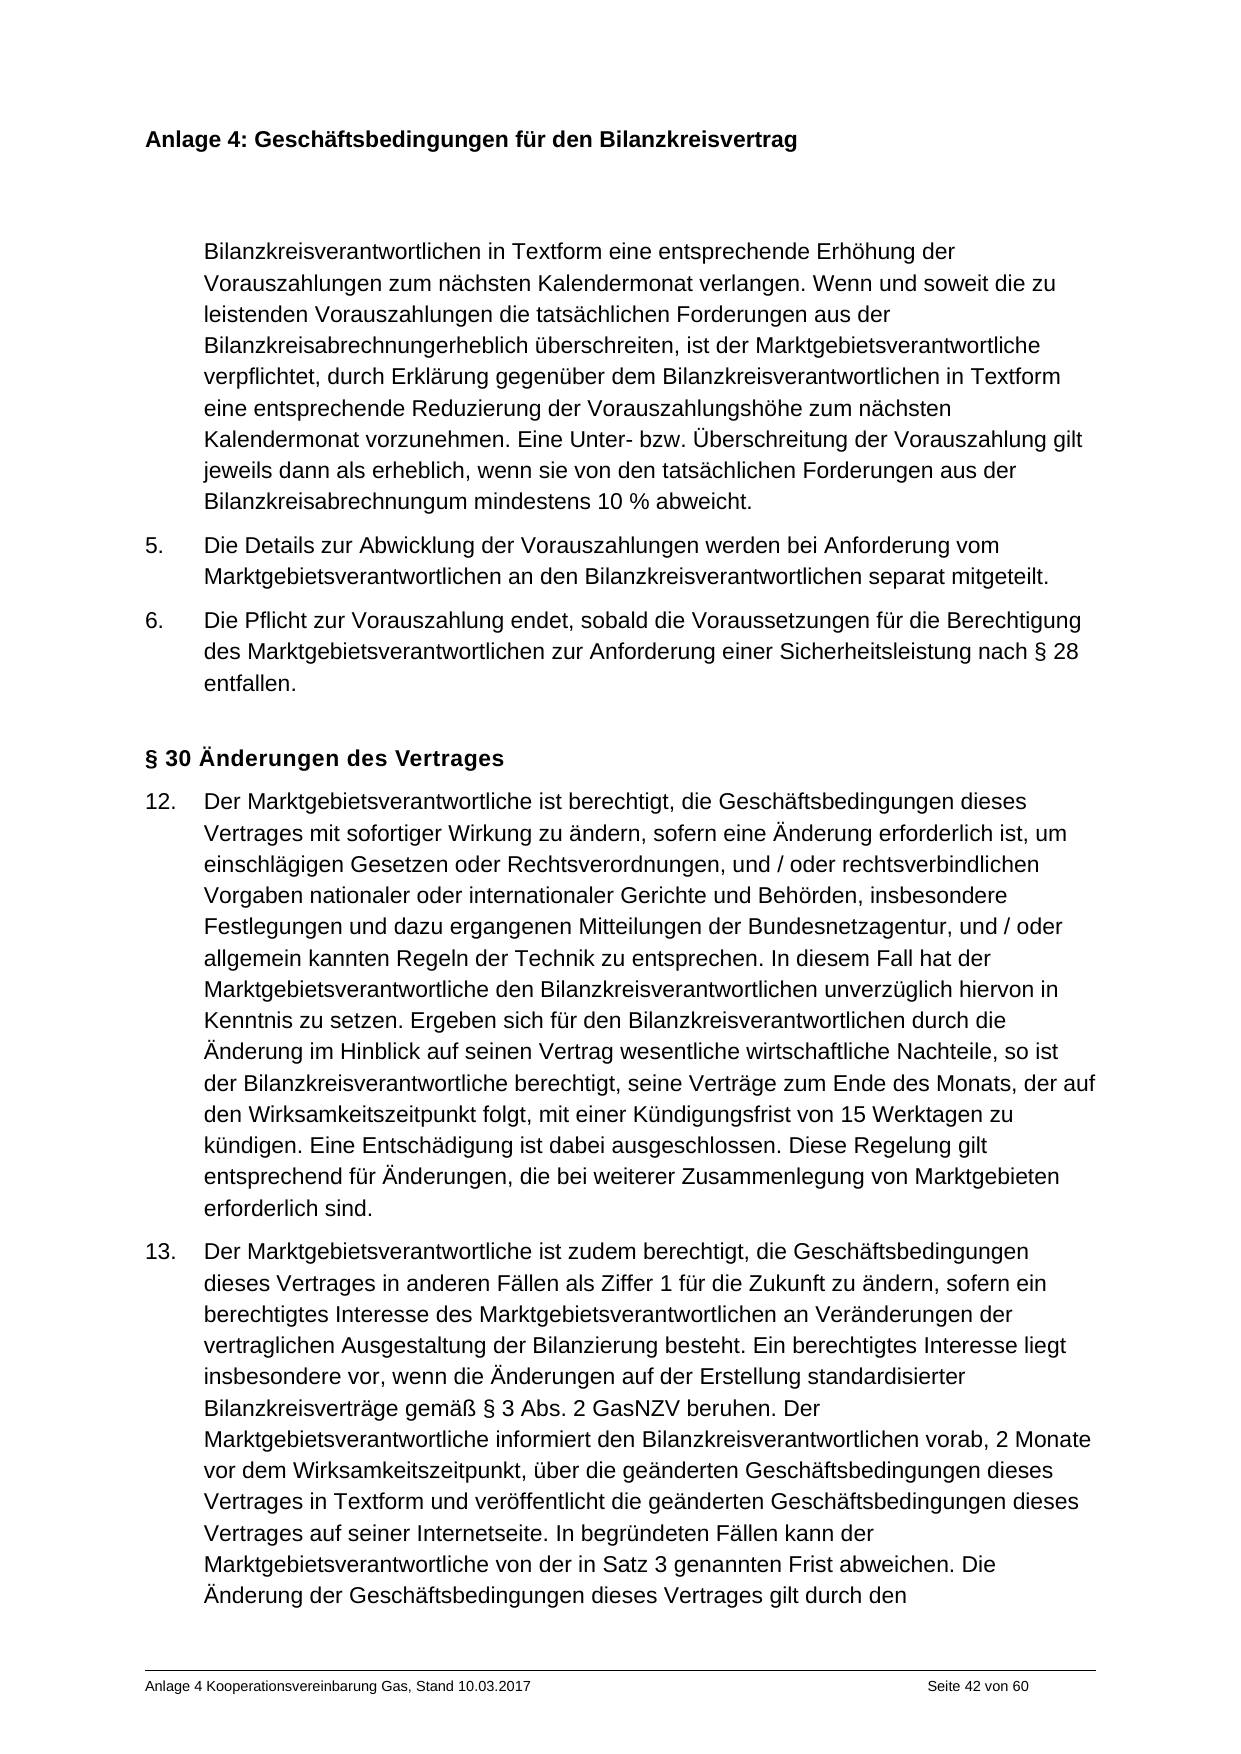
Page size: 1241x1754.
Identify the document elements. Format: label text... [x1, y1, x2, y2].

list Der Marktgebietsverantwortliche ist berechtigt, die Geschäftsbedingungen dieses Vertrages mit sofortiger Wirkung zu ändern, sofern eine Änderung erforderlich ist, um einschlägigen Gesetzen oder Rechtsverordnungen, und / oder rechtsverbindlichen Vorgaben nationaler oder internationaler Gerichte und Behörden, insbesondere Festlegungen und dazu ergangenen Mitteilungen der Bundesnetzagentur, und / oder allgemein kannten Regeln der Technik zu entsprechen. In diesem Fall hat der Marktgebietsverantwortliche den Bilanzkreisverantwortlichen unverzüglich hiervon in Kenntnis zu setzen. Ergeben sich für den Bilanzkreisverantwortlichen durch die Änderung im Hinblick auf seinen Vertrag wesentliche wirtschaftliche Nachteile, so ist der Bilanzkreisverantwortliche berechtigt, seine Verträge zum Ende des Monats, der auf den Wirksamkeitszeitpunkt folgt, mit einer Kündigungsfrist von 15 Werktagen zu kündigen. Eine Entschädigung ist dabei ausgeschlossen. Diese Regelung gilt entsprechend für Änderungen, die bei weiterer Zusammenlegung von Marktgebieten erforderlich sind. [145, 783, 1096, 1221]
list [145, 1233, 1096, 1608]
list Die Pflicht zur Vorauszahlung endet, sobald die Voraussetzungen für die Berechtigung des Marktgebietsverantwortlichen zur Anforderung einer Sicherheitsleistung nach § 28 entfallen. [145, 602, 1096, 696]
list Die Details zur Abwicklung der Vorauszahlungen werden bei Anforderung vom Marktgebietsverantwortlichen an den Bilanzkreisverantwortlichen separat mitgeteilt. [145, 527, 1096, 589]
subtitle § 30 Änderungen des Vertrages [145, 739, 1096, 771]
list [145, 233, 1096, 514]
